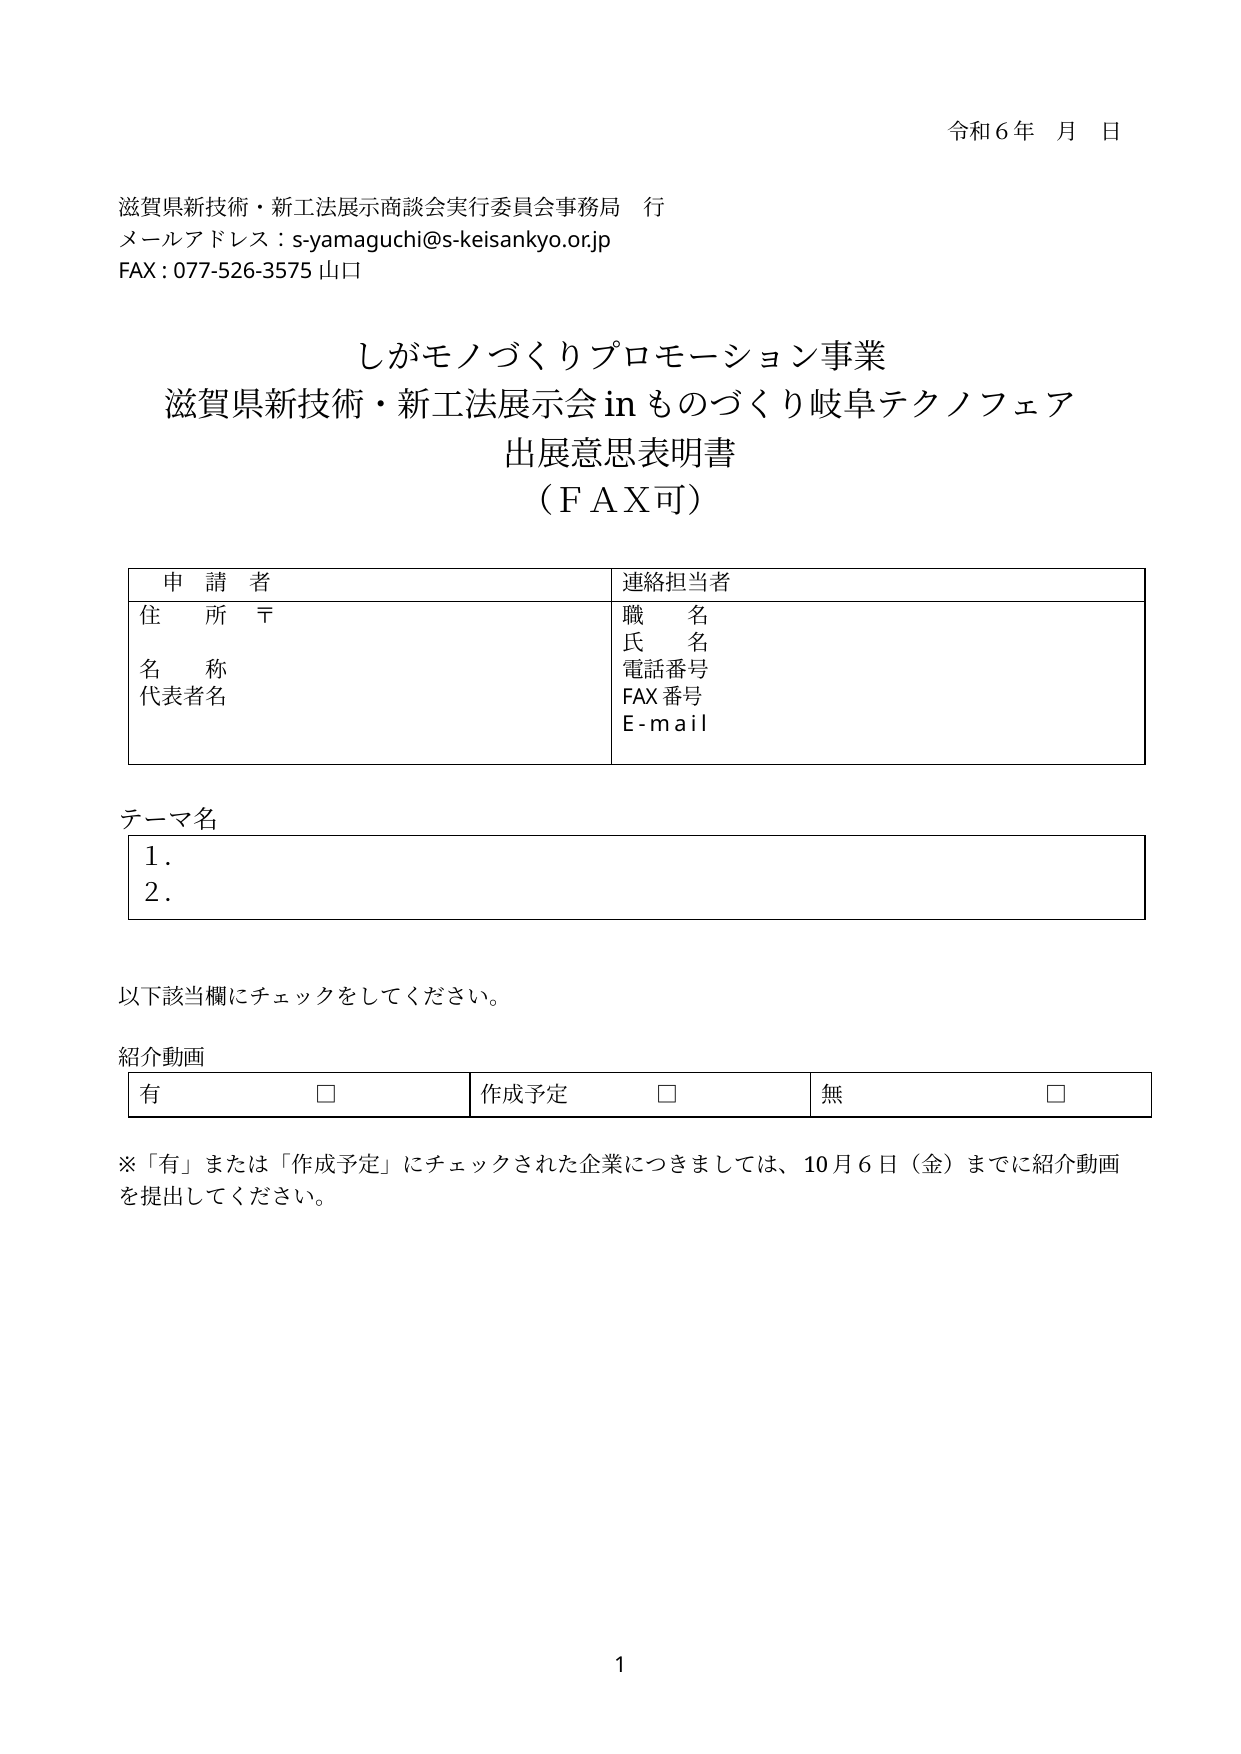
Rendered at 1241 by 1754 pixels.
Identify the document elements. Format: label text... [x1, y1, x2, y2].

text メールアドレス：s-yamaguchi@s-keisankyo.or.jp [118, 222, 1122, 254]
text 紹介動画 [118, 1040, 1122, 1072]
table_header 有 □ [129, 1073, 469, 1116]
table_header 申 請 者 [129, 569, 611, 601]
table_cell 住 所 〒 名 称 代表者名 [129, 602, 611, 764]
table_header 連絡担当者 [612, 569, 1144, 601]
table_header １． ２． [129, 836, 1144, 918]
text ※「有」または「作成予定」にチェックされた企業につきましては、10月６日（金）までに紹介動画を提出してください。 [118, 1147, 1122, 1210]
text 令和６年 月 日 [118, 118, 1122, 145]
table_header 作成予定 □ [471, 1073, 810, 1116]
text テーマ名 [118, 799, 1122, 835]
text 出展意思表明書 [118, 427, 1122, 474]
text しがモノづくりプロモーション事業 [118, 331, 1122, 378]
text 以下該当欄にチェックをしてください。 [118, 979, 1122, 1011]
text 滋賀県新技術・新工法展示商談会実行委員会事務局 行 [118, 191, 1122, 222]
text （ＦＡＸ可） [118, 474, 1122, 522]
table_cell 職 名 氏 名 電話番号 FAX番号 E-mail [612, 602, 1144, 764]
table_header 無 □ [811, 1073, 1151, 1116]
text FAX : 077-526-3575 山口 [118, 254, 1122, 285]
text 滋賀県新技術・新工法展示会inものづくり岐阜テクノフェア [118, 378, 1122, 427]
